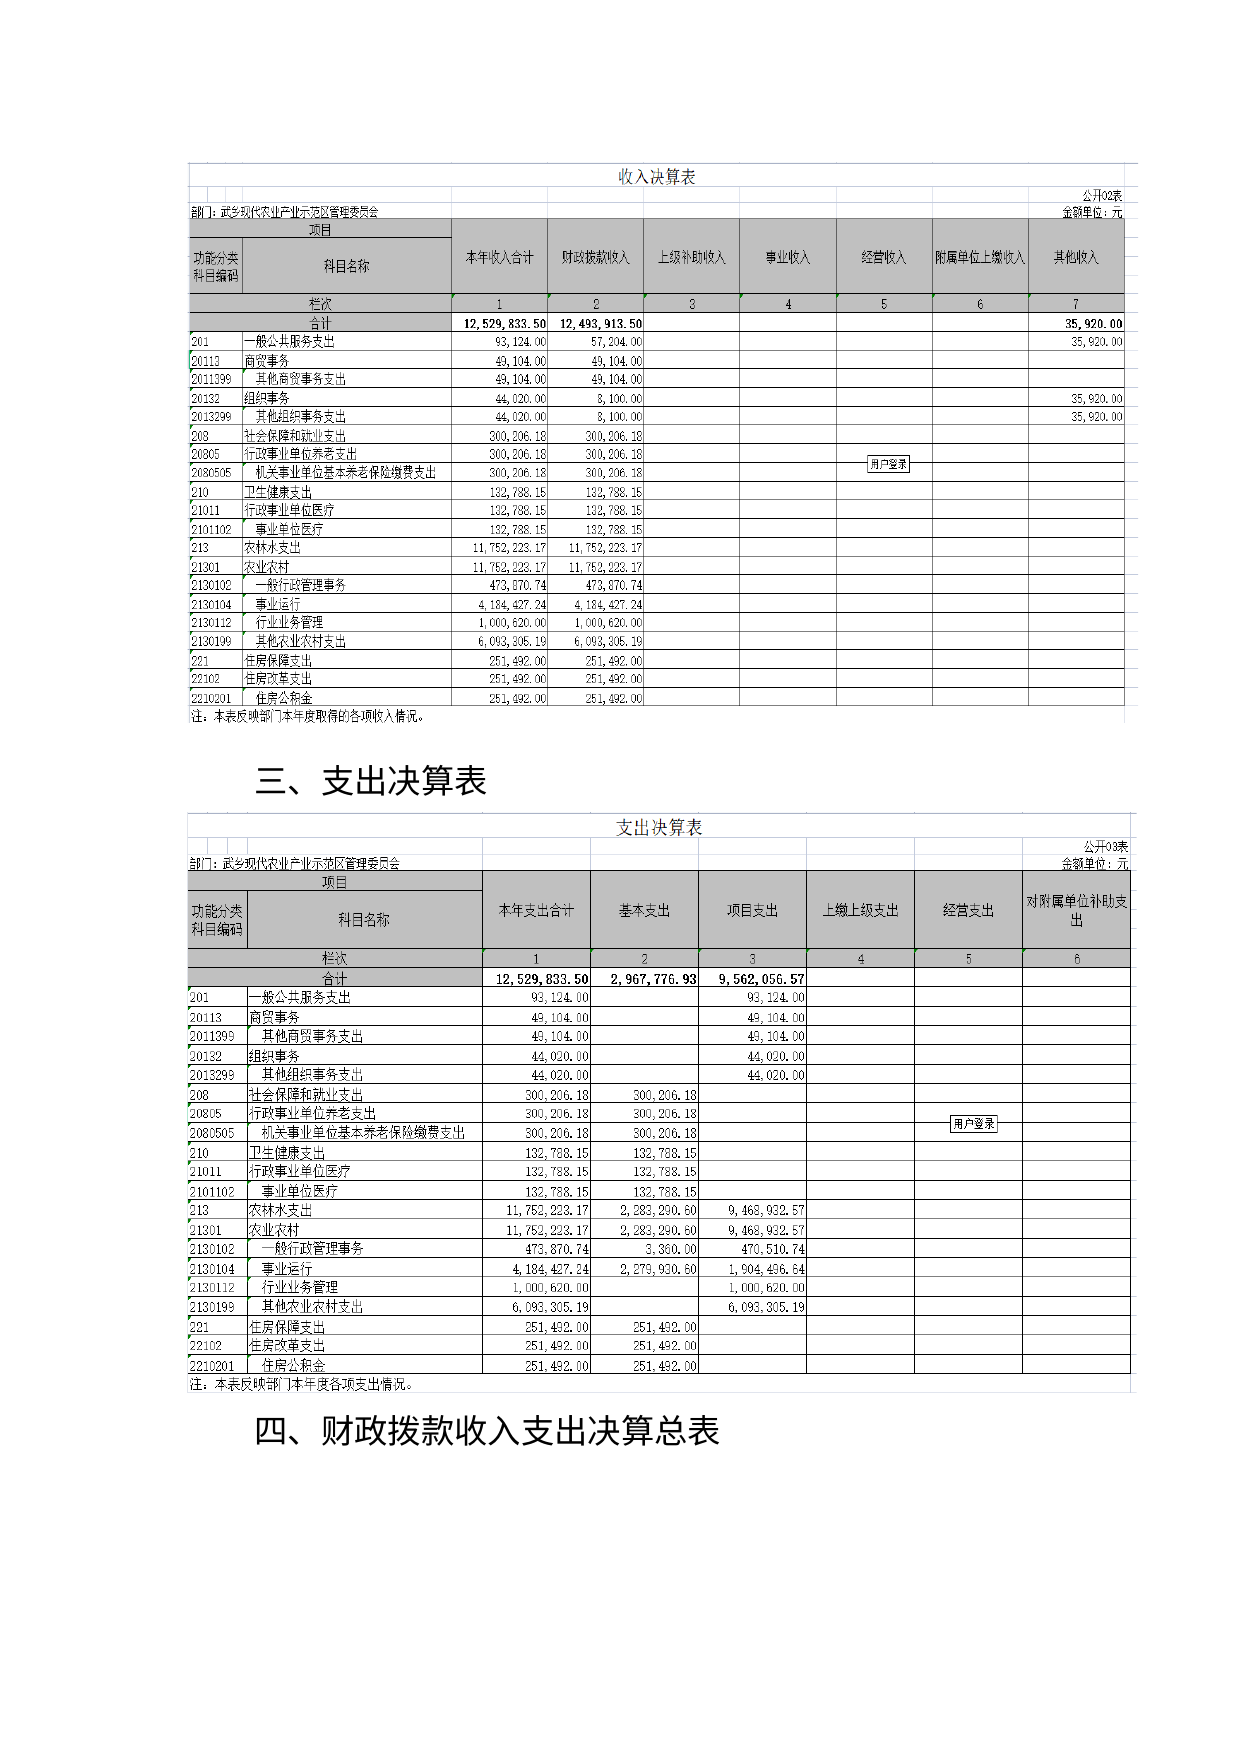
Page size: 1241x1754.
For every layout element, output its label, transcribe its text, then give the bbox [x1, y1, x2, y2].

text 四、财政拨款收入支出决算总表 [187, 1397, 1053, 1462]
picture [187, 162, 1139, 723]
text 三、支出决算表 [187, 747, 1053, 812]
picture [187, 812, 1137, 1393]
